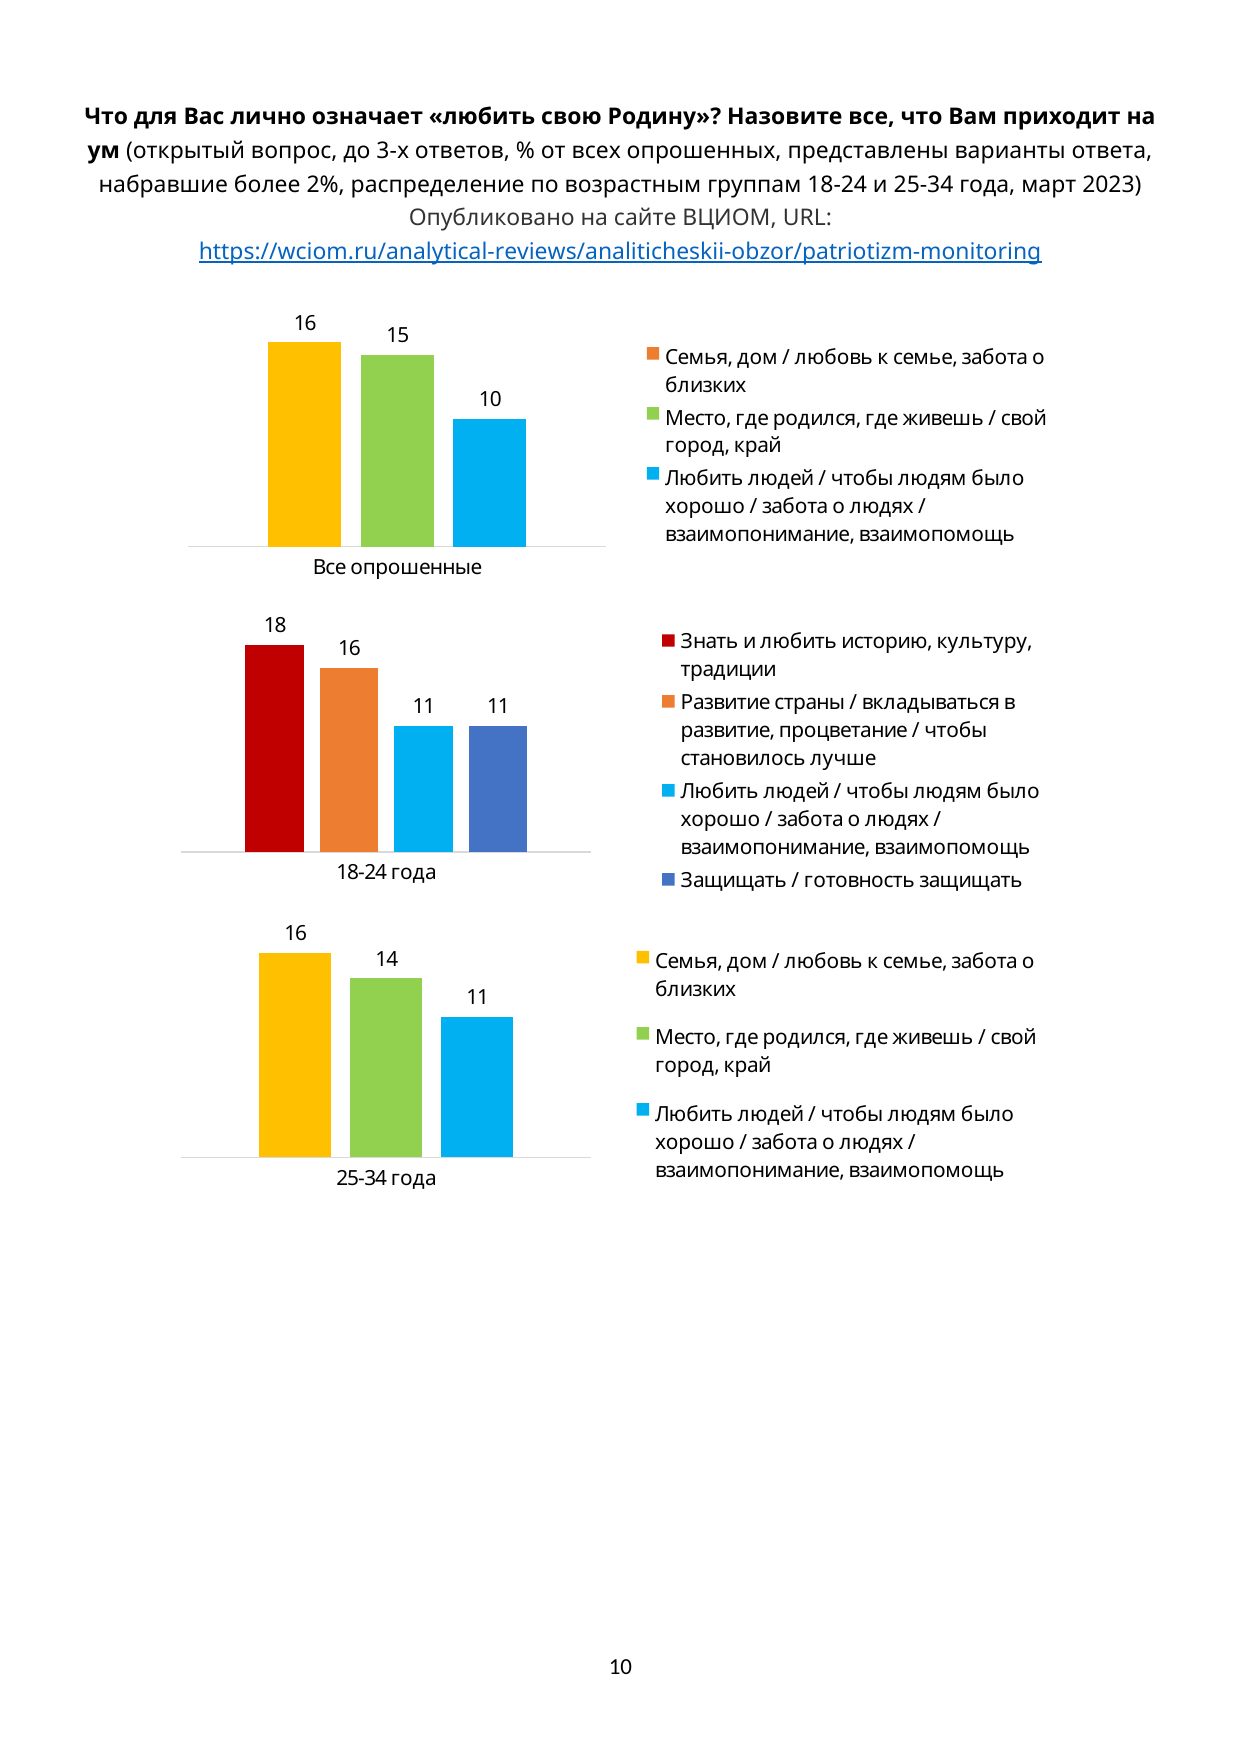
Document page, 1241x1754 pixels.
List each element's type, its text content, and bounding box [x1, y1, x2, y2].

text Что для Вас лично означает «любить свою Родину»? Назовите все, что Вам приходит на ум (открытый вопрос, до 3-х ответов, % от всех опрошенных, представлены варианты ответа, набравшие более 2%, распределение по возрастным группам 18-24 и 25-34 года, март 2023) Опубликовано на сайте ВЦИОМ, URL: https://wciom.ru/analytical-reviews/analiticheskii-obzor/patriotizm-monitoring [75, 100, 1165, 266]
